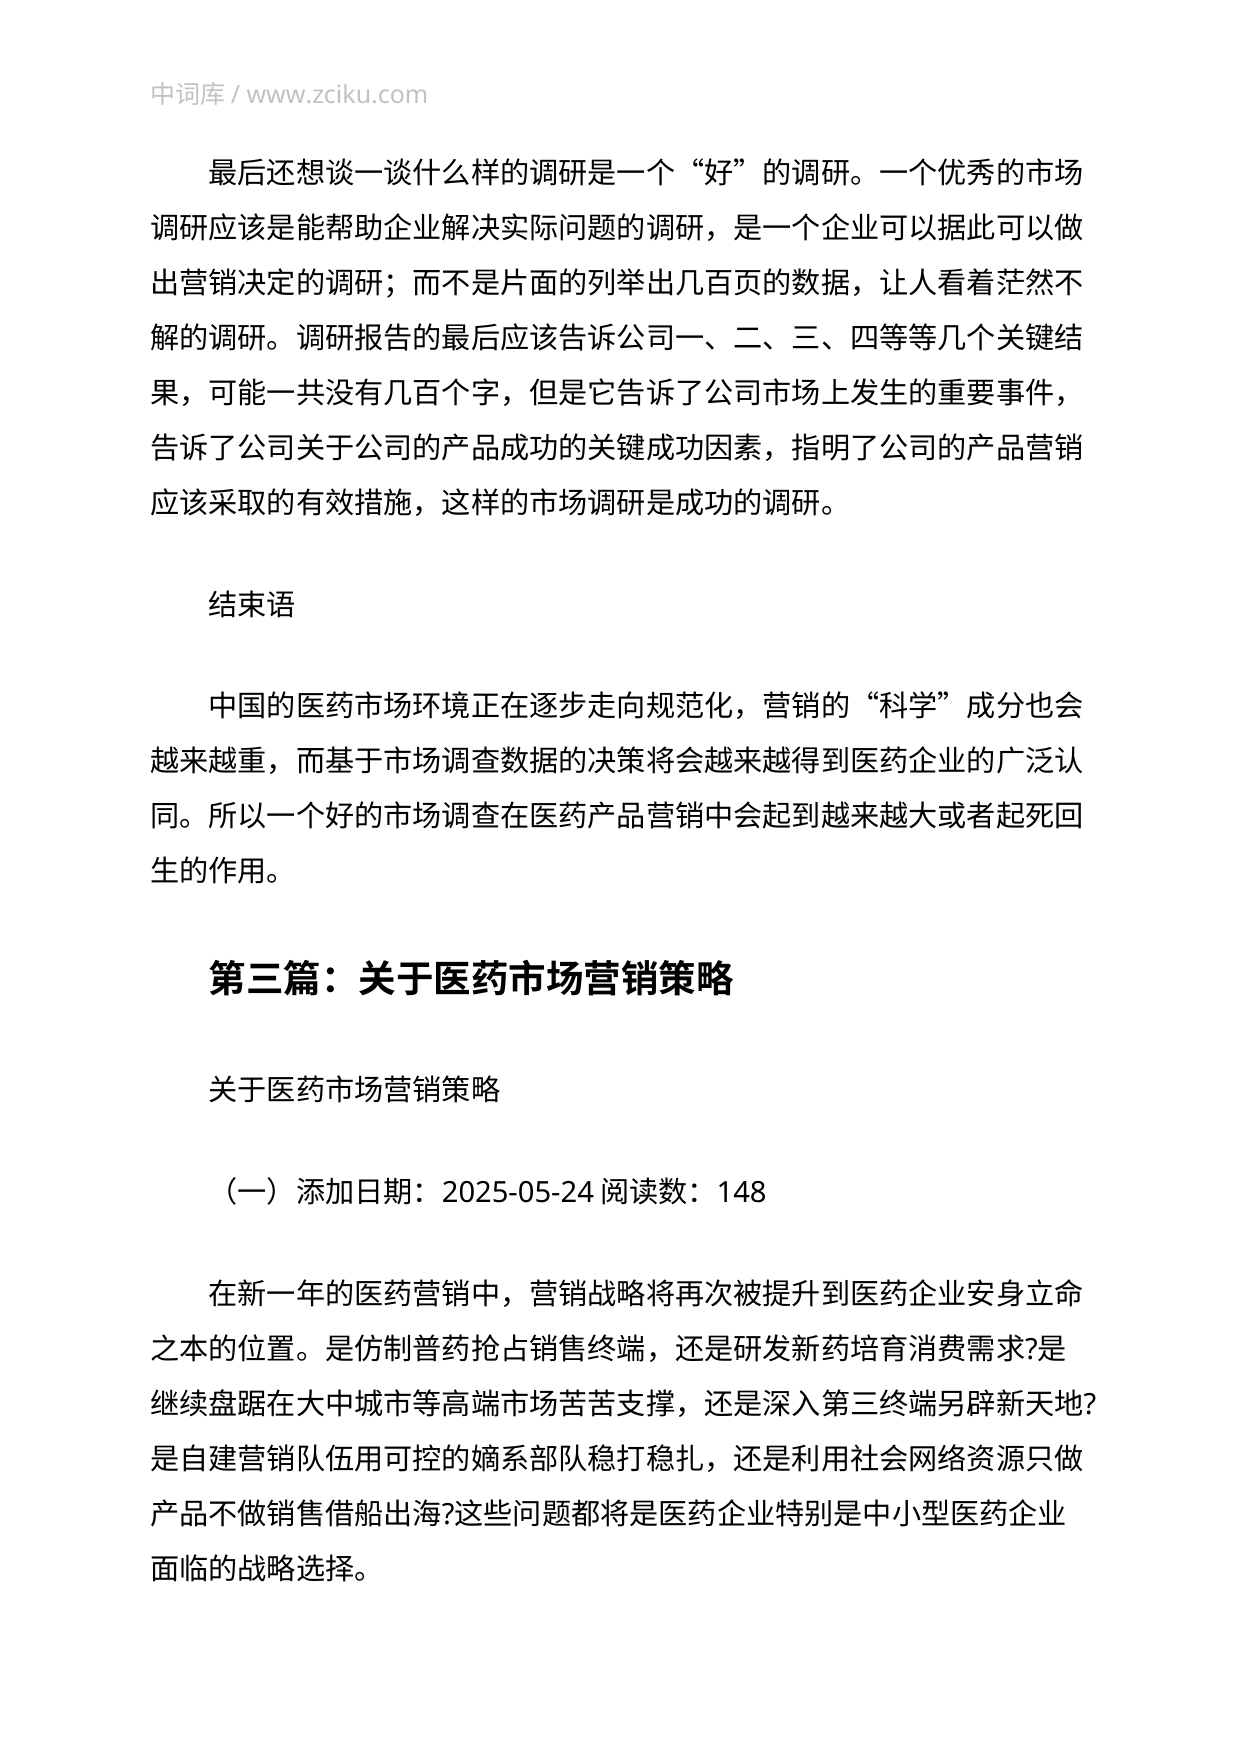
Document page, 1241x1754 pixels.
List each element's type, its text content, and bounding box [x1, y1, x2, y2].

text 最后还想谈一谈什么样的调研是一个“好”的调研。一个优秀的市场调研应该是能帮助企业解决实际问题的调研，是一个企业可以据此可以做出营销决定的调研；而不是片面的列举出几百页的数据，让人看着茫然不解的调研。调研报告的最后应该告诉公司一、二、三、四等等几个关键结果，可能一共没有几百个字，但是它告诉了公司市场上发生的重要事件，告诉了公司关于公司的产品成功的关键成功因素，指明了公司的产品营销应该采取的有效措施，这样的市场调研是成功的调研。 [150, 150, 1090, 522]
text 结束语 [150, 581, 1090, 623]
text 在新一年的医药营销中，营销战略将再次被提升到医药企业安身立命之本的位置。是仿制普药抢占销售终端，还是研发新药培育消费需求?是继续盘踞在大中城市等高端市场苦苦支撑，还是深入第三终端另辟新天地?是自建营销队伍用可控的嫡系部队稳打稳扎，还是利用社会网络资源只做产品不做销售借船出海?这些问题都将是医药企业特别是中小型医药企业面临的战略选择。 [150, 1271, 1090, 1588]
text （一）添加日期：2025-05-24阅读数：148 [150, 1168, 1090, 1211]
text 第三篇：关于医药市场营销策略 [150, 949, 1090, 1004]
text 中国的医药市场环境正在逐步走向规范化，营销的“科学”成分也会越来越重，而基于市场调查数据的决策将会越来越得到医药企业的广泛认同。所以一个好的市场调查在医药产品营销中会起到越来越大或者起死回生的作用。 [150, 683, 1090, 890]
text 关于医药市场营销策略 [150, 1067, 1090, 1109]
